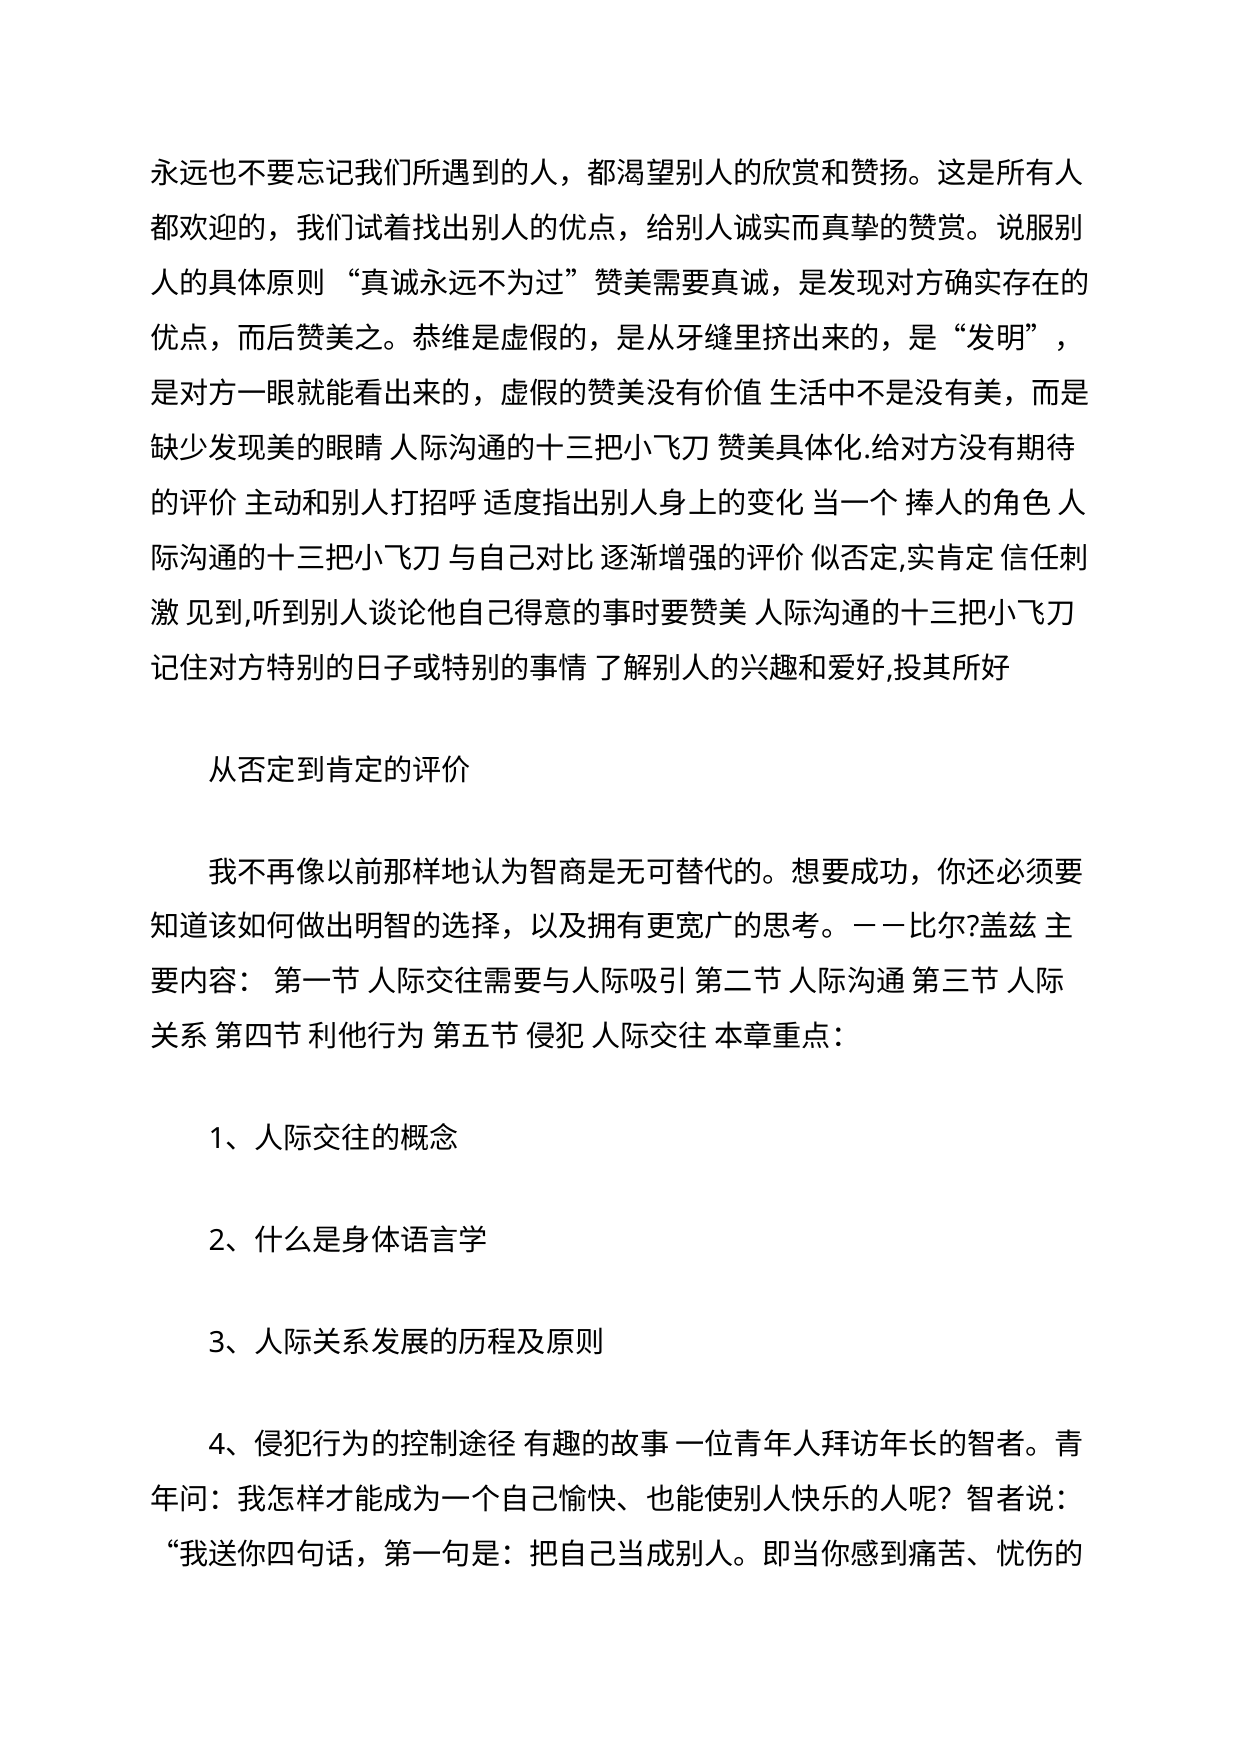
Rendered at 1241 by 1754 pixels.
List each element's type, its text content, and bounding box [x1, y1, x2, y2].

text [150, 1421, 1090, 1573]
text 1、人际交往的概念 [150, 1115, 1090, 1157]
text 我不再像以前那样地认为智商是无可替代的。想要成功，你还必须要知道该如何做出明智的选择，以及拥有更宽广的思考。－－比尔?盖兹 主要内容： 第一节 人际交往需要与人际吸引 第二节 人际沟通 第三节 人际关系 第四节 利他行为 第五节 侵犯 人际交往 本章重点： [150, 848, 1090, 1055]
text 从否定到肯定的评价 [150, 746, 1090, 789]
text 2、什么是身体语言学 [150, 1217, 1090, 1259]
text 3、人际关系发展的历程及原则 [150, 1319, 1090, 1361]
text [150, 150, 1090, 687]
